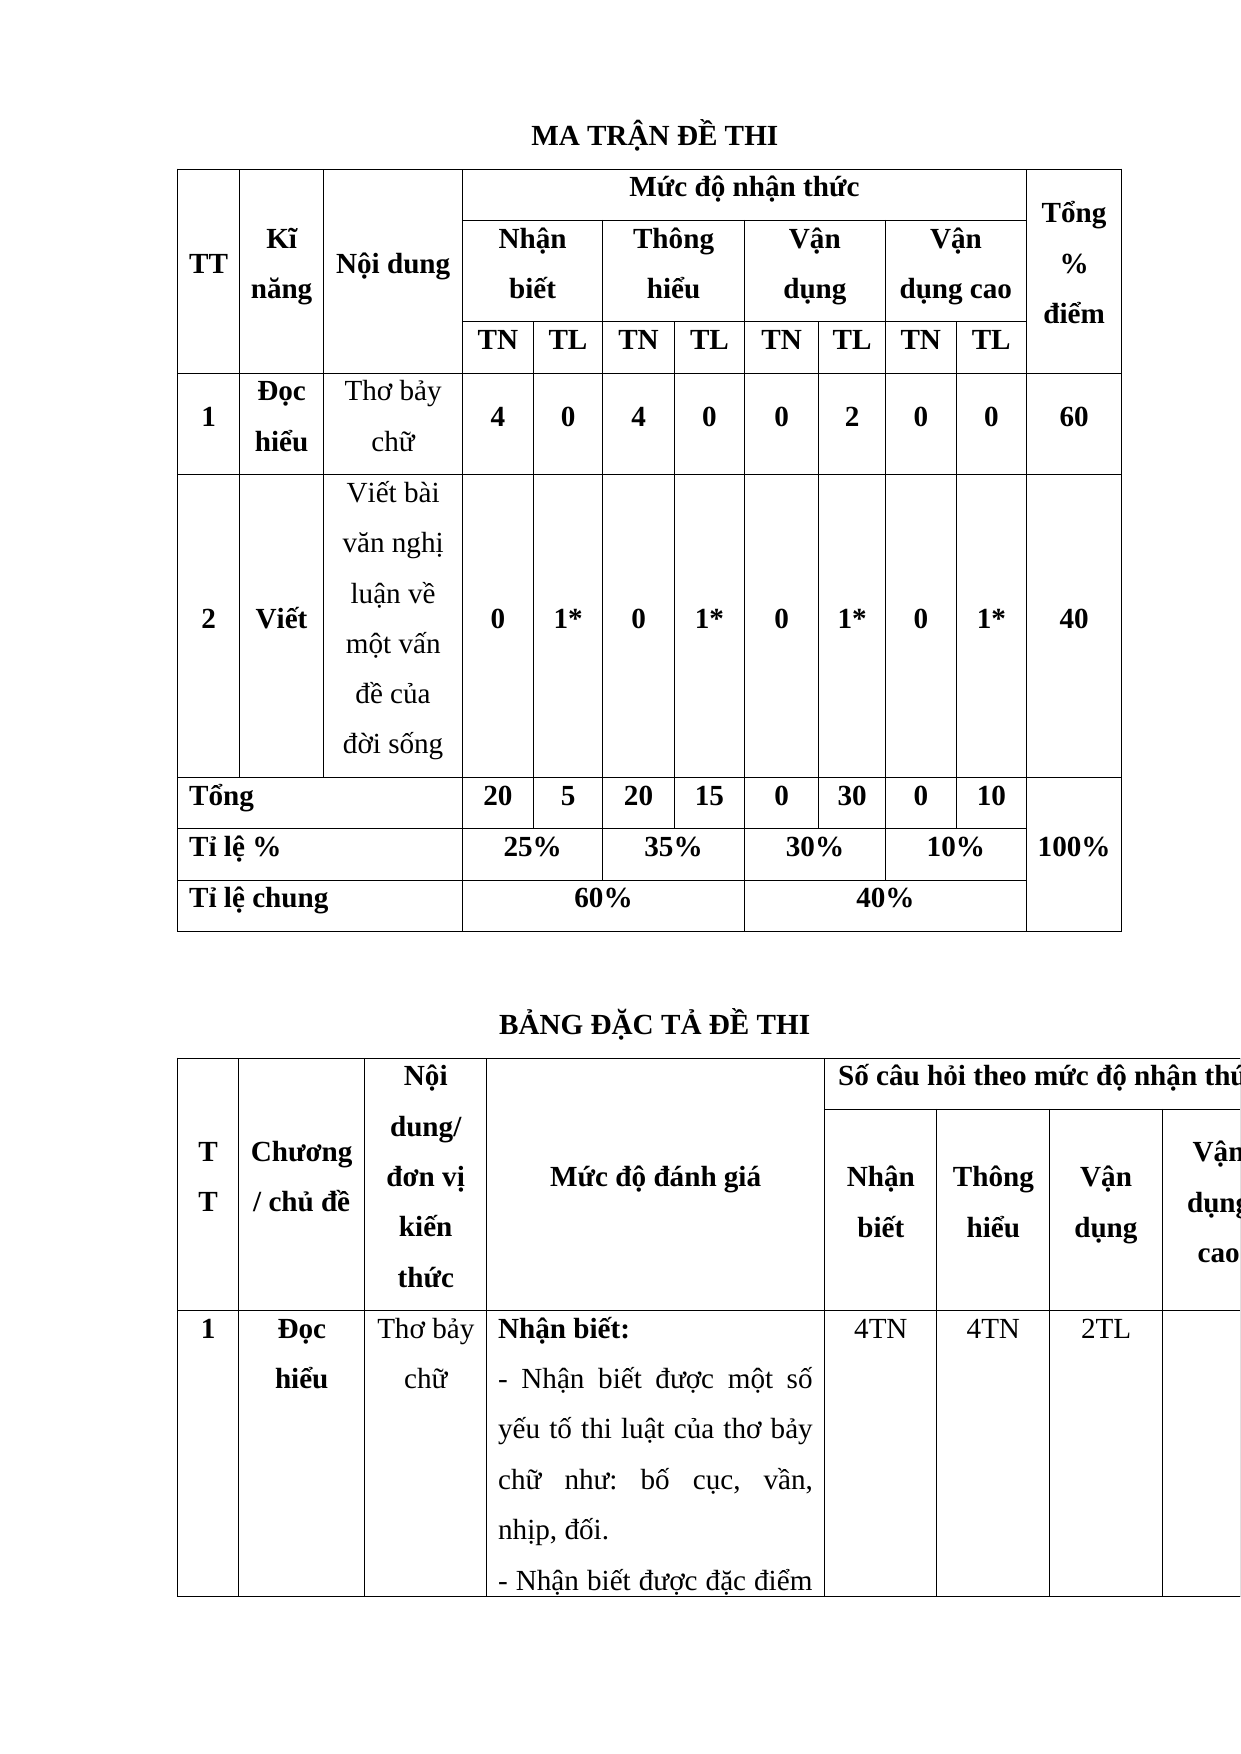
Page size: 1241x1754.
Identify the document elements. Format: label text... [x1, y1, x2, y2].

table_header Mức độ nhận thức [463, 170, 1026, 220]
table_cell Vận dụng cao [886, 221, 1026, 321]
table_cell TL [675, 322, 744, 372]
table_cell 1 [178, 1311, 238, 1596]
table_cell 30 [819, 778, 885, 828]
table_cell 20 [463, 778, 533, 828]
table_cell 10% [886, 829, 1026, 879]
table_cell Thông hiểu [937, 1110, 1049, 1310]
table_cell TN [463, 322, 533, 372]
table_cell TN [745, 322, 818, 372]
table_cell 1* [957, 475, 1026, 777]
table_cell 0 [534, 374, 602, 474]
table_cell [1163, 1311, 1240, 1596]
table_cell TL [534, 322, 602, 372]
table_cell Vận dụng cao [1163, 1110, 1240, 1310]
table_cell 60% [463, 881, 744, 931]
table_cell 4 [463, 374, 533, 474]
table_cell 0 [886, 374, 956, 474]
table_header Kĩ năng [240, 170, 323, 372]
table_cell 0 [745, 778, 818, 828]
table_cell Tỉ lệ chung [178, 881, 462, 931]
table_cell 25% [463, 829, 602, 879]
table_header Chương/ chủ đề [239, 1059, 364, 1310]
table_header TT [178, 170, 239, 372]
table_cell Tỉ lệ % [178, 829, 462, 879]
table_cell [487, 1311, 824, 1596]
table_cell Thơ bảy chữ [324, 374, 462, 474]
table_cell 5 [534, 778, 602, 828]
table_cell 0 [886, 475, 956, 777]
table_cell Đọc hiểu [240, 374, 323, 474]
table_cell 40 [1027, 475, 1121, 777]
table_cell 4 [603, 374, 674, 474]
table_header Nội dung [324, 170, 462, 372]
table_cell 0 [745, 374, 818, 474]
table_cell TL [819, 322, 885, 372]
table_cell TN [886, 322, 956, 372]
table_cell 0 [886, 778, 956, 828]
table_cell 0 [463, 475, 533, 777]
table_cell Viết [240, 475, 323, 777]
table_cell Thông hiểu [603, 221, 744, 321]
table_cell 2TL [1050, 1311, 1162, 1596]
table_cell 35% [603, 829, 744, 879]
table_cell Viết bài văn nghị luận về một vấn đề của đời sống [324, 475, 462, 777]
table_cell 1* [675, 475, 744, 777]
table_cell 1* [819, 475, 885, 777]
table_header Tổng % điểm [1027, 170, 1121, 372]
table_cell 60 [1027, 374, 1121, 474]
table_cell 100% [1027, 778, 1121, 931]
table_header Nội dung/ đơn vị kiến thức [365, 1059, 486, 1310]
table_cell 0 [957, 374, 1026, 474]
table_cell 1 [178, 374, 239, 474]
table_cell 4TN [825, 1311, 936, 1596]
table_cell 30% [745, 829, 885, 879]
text MA TRẬN ĐỀ THI [177, 118, 1132, 152]
table_cell 0 [745, 475, 818, 777]
table_cell 20 [603, 778, 674, 828]
table_cell 15 [675, 778, 744, 828]
table_cell 2 [819, 374, 885, 474]
table_cell 1* [534, 475, 602, 777]
table_cell 2 [178, 475, 239, 777]
table_cell TN [603, 322, 674, 372]
table_header Mức độ đánh giá [487, 1059, 824, 1310]
table_cell Vận dụng [1050, 1110, 1162, 1310]
table_cell 0 [603, 475, 674, 777]
table_header TT [178, 1059, 238, 1310]
table_cell Nhận biết [825, 1110, 936, 1310]
table_cell 4TN [937, 1311, 1049, 1596]
table_cell 0 [675, 374, 744, 474]
table_cell 10 [957, 778, 1026, 828]
table_cell Đọc hiểu [239, 1311, 364, 1596]
table_cell Vận dụng [745, 221, 885, 321]
table_cell 40% [745, 881, 1026, 931]
table_cell TL [957, 322, 1026, 372]
table_header Số câu hỏi theo mức độ nhận thức [825, 1059, 1240, 1109]
table_cell Thơ bảy chữ [365, 1311, 486, 1596]
table_cell Tổng [178, 778, 462, 828]
text BẢNG ĐẶC TẢ ĐỀ THI [177, 1007, 1132, 1041]
table_cell Nhận biết [463, 221, 602, 321]
